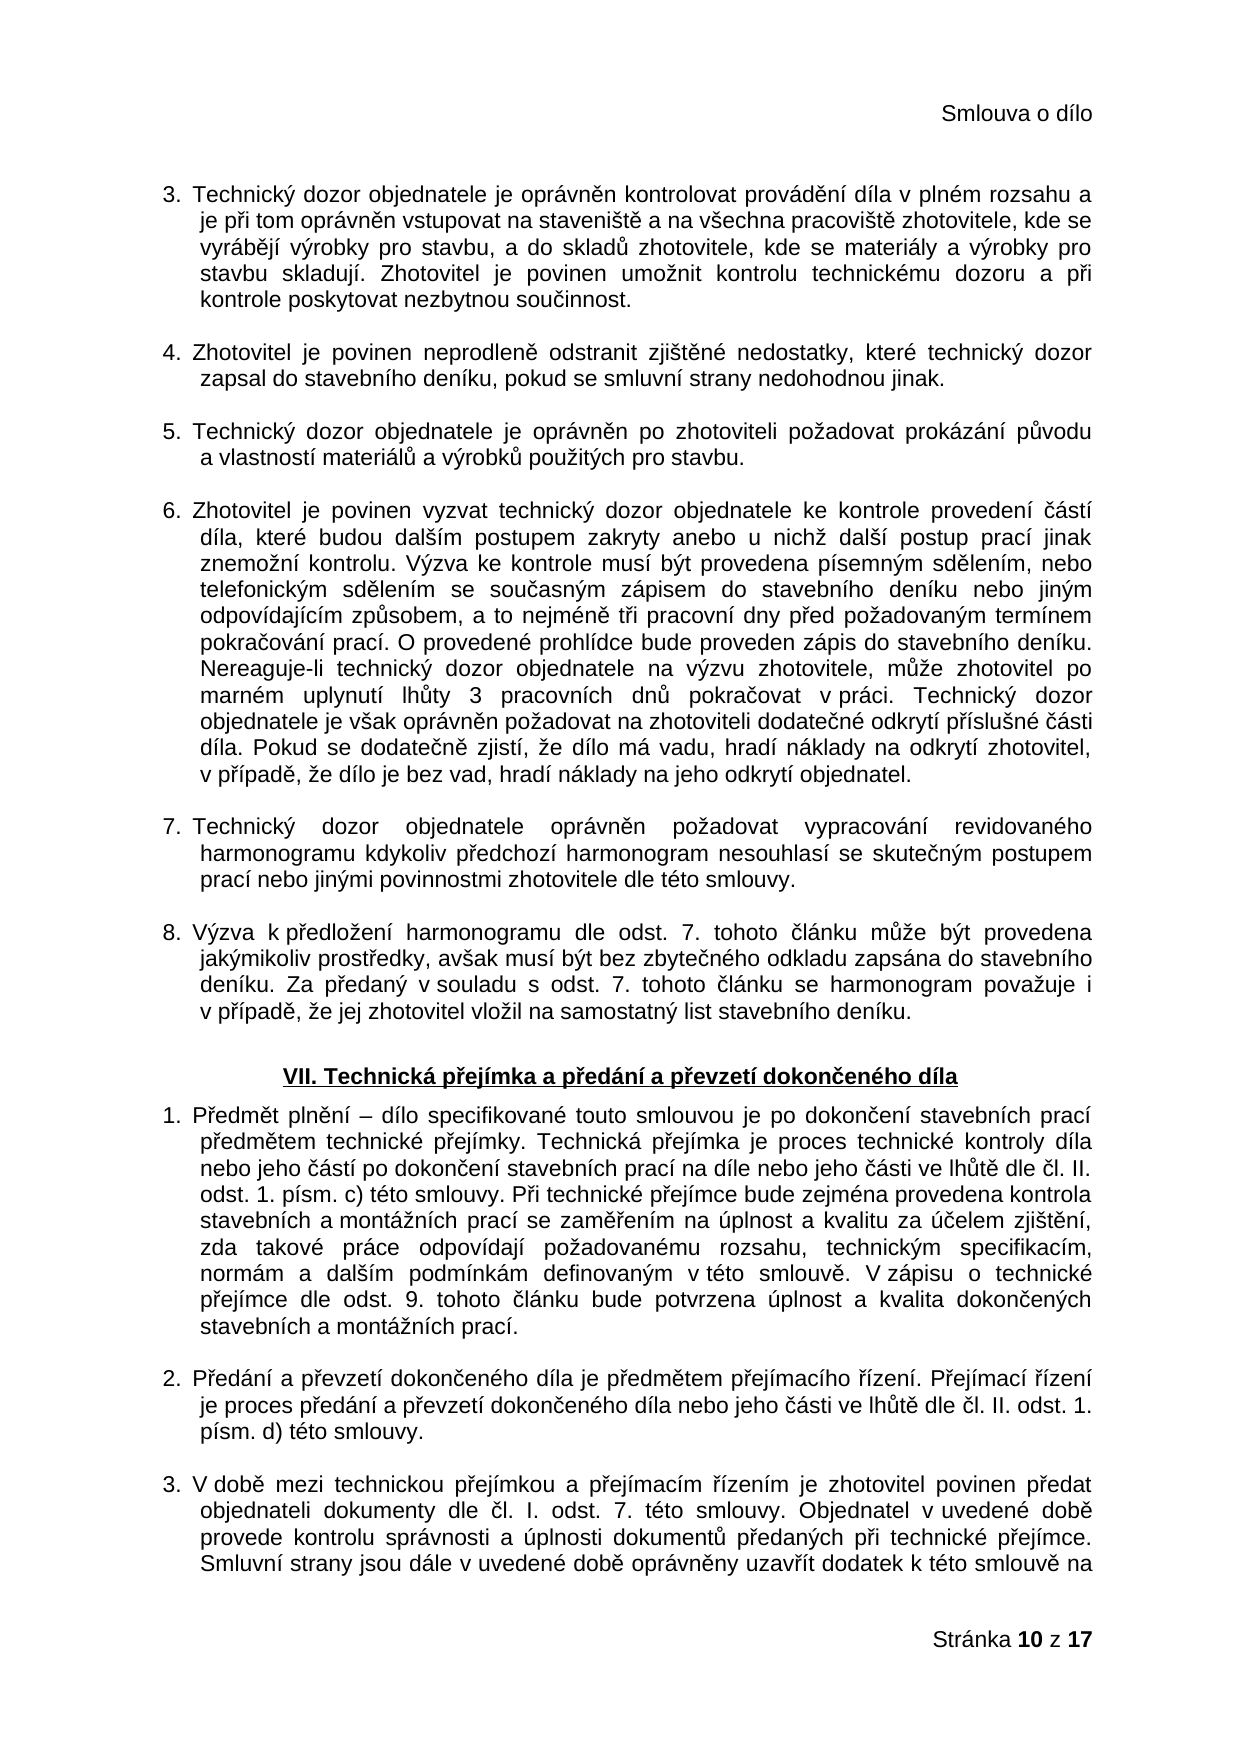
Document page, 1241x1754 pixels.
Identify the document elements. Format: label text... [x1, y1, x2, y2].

text Technický dozor objednatele oprávněn požadovat vypracování revidovaného harmonogramu kdykoliv předchozí harmonogram nesouhlasí se skutečným postupem prací nebo jinými povinnostmi zhotovitele dle této smlouvy. [162, 813, 1093, 892]
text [162, 1471, 1093, 1576]
text Technická přejímka a předání a převzetí dokončeného díla [148, 1063, 1093, 1089]
text Předmět plnění – dílo specifikované touto smlouvou je po dokončení stavebních prací předmětem technické přejímky. Technická přejímka je proces technické kontroly díla nebo jeho částí po dokončení stavebních prací na díle nebo jeho části ve lhůtě dle čl. II. odst. 1. písm. c) této smlouvy. Při technické přejímce bude zejména provedena kontrola stavebních a montážních prací se zaměřením na úplnost a kvalitu za účelem zjištění, zda takové práce odpovídají požadovanému rozsahu, technickým specifikacím, normám a dalším podmínkám definovaným v této smlouvě. V zápisu o technické přejímce dle odst. 9. tohoto článku bude potvrzena úplnost a kvalita dokončených stavebních a montážních prací. [162, 1102, 1093, 1339]
text Předání a převzetí dokončeného díla je předmětem přejímacího řízení. Přejímací řízení je proces předání a převzetí dokončeného díla nebo jeho části ve lhůtě dle čl. II. odst. 1. písm. d) této smlouvy. [162, 1365, 1093, 1444]
text Technický dozor objednatele je oprávněn kontrolovat provádění díla v plném rozsahu a je při tom oprávněn vstupovat na staveniště a na všechna pracoviště zhotovitele, kde se vyrábějí výrobky pro stavbu, a do skladů zhotovitele, kde se materiály a výrobky pro stavbu skladují. Zhotovitel je povinen umožnit kontrolu technickému dozoru a při kontrole poskytovat nezbytnou součinnost. [162, 181, 1093, 313]
text Technický dozor objednatele je oprávněn po zhotoviteli požadovat prokázání původu a vlastností materiálů a výrobků použitých pro stavbu. [162, 418, 1093, 471]
text Zhotovitel je povinen neprodleně odstranit zjištěné nedostatky, které technický dozor zapsal do stavebního deníku, pokud se smluvní strany nedohodnou jinak. [162, 339, 1093, 392]
text Zhotovitel je povinen vyzvat technický dozor objednatele ke kontrole provedení částí díla, které budou dalším postupem zakryty anebo u nichž další postup prací jinak znemožní kontrolu. Výzva ke kontrole musí být provedena písemným sdělením, nebo telefonickým sdělením se současným zápisem do stavebního deníku nebo jiným odpovídajícím způsobem, a to nejméně tři pracovní dny před požadovaným termínem pokračování prací. O provedené prohlídce bude proveden zápis do stavebního deníku. Nereaguje-li technický dozor objednatele na výzvu zhotovitele, může zhotovitel po marném uplynutí lhůty 3 pracovních dnů pokračovat v práci. Technický dozor objednatele je však oprávněn požadovat na zhotoviteli dodatečné odkrytí příslušné části díla. Pokud se dodatečně zjistí, že dílo má vadu, hradí náklady na odkrytí zhotovitel, v případě, že dílo je bez vad, hradí náklady na jeho odkrytí objednatel. [162, 497, 1093, 787]
text Výzva k předložení harmonogramu dle odst. 7. tohoto článku může být provedena jakýmikoliv prostředky, avšak musí být bez zbytečného odkladu zapsána do stavebního deníku. Za předaný v souladu s odst. 7. tohoto článku se harmonogram považuje i v případě, že jej zhotovitel vložil na samostatný list stavebního deníku. [162, 919, 1093, 1024]
